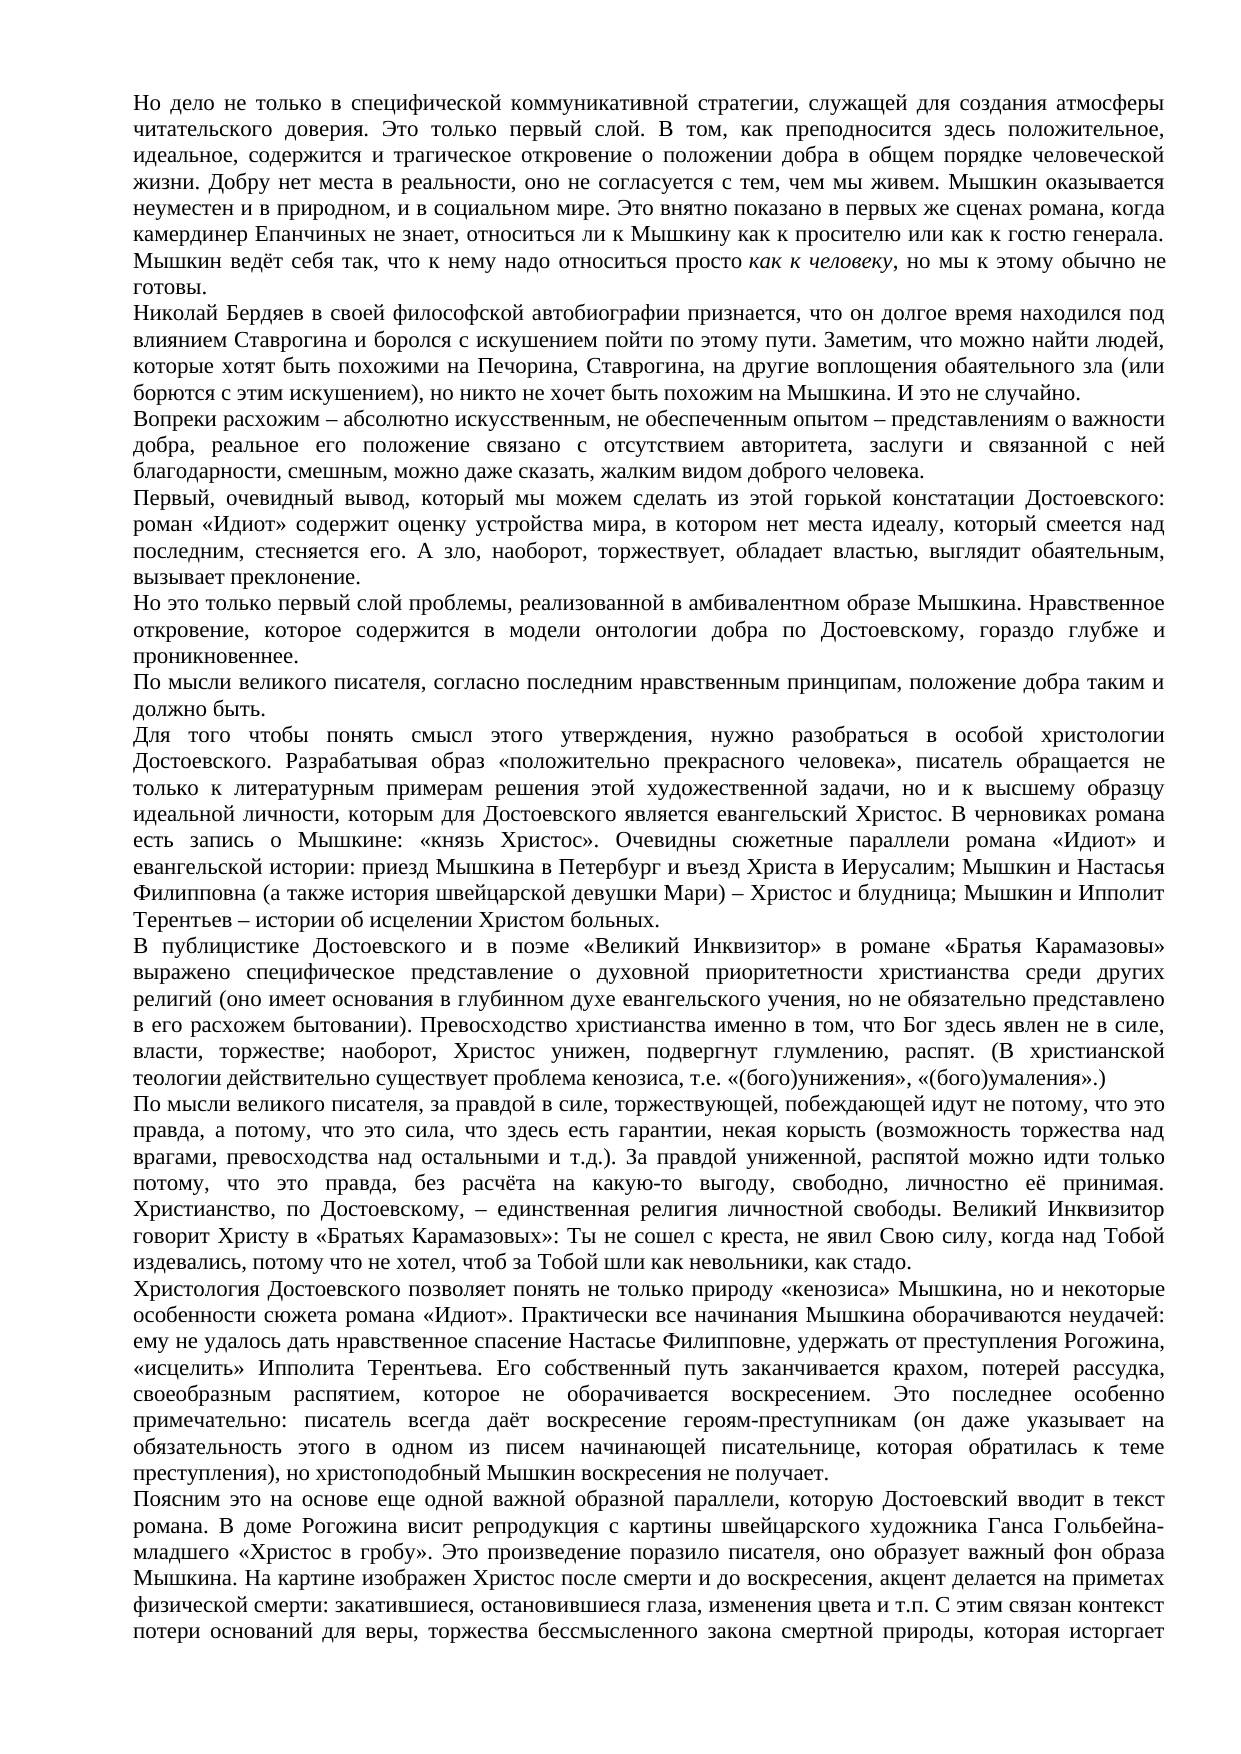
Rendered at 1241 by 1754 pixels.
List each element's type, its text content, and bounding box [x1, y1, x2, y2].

text Вопреки расхожим – абсолютно искусственным, не обеспеченным опытом – представлениям о важности добра, реальное его положение связано с отсутствием авторитета, заслуги и связанной с ней благодарности, смешным, можно даже сказать, жалким видом доброго человека. [133, 405, 1167, 484]
text Но дело не только в специфической коммуникативной стратегии, служащей для создания атмосферы читательского доверия. Это только первый слой. В том, как преподносится здесь положительное, идеальное, содержится и трагическое откровение о положении добра в общем порядке человеческой жизни. Добру нет места в реальности, оно не согласуется с тем, чем мы живем. Мышкин оказывается неуместен и в природном, и в социальном мире. Это внятно показано в первых же сценах романа, когда камердинер Епанчиных не знает, относиться ли к Мышкину как к просителю или как к гостю генерала. Мышкин ведёт себя так, что к нему надо относиться просто как к человеку, но мы к этому обычно не готовы. [133, 89, 1167, 299]
text По мысли великого писателя, согласно последним нравственным принципам, положение добра таким и должно быть. [133, 668, 1167, 721]
text Для того чтобы понять смысл этого утверждения, нужно разобраться в особой христологии Достоевского. Разрабатывая образ «положительно прекрасного человека», писатель обращается не только к литературным примерам решения этой художественной задачи, но и к высшему образцу идеальной личности, которым для Достоевского является евангельский Христос. В черновиках романа есть запись о Мышкине: «князь Христос». Очевидны сюжетные параллели романа «Идиот» и евангельской истории: приезд Мышкина в Петербург и въезд Христа в Иерусалим; Мышкин и Настасья Филипповна (а также история швейцарской девушки Мари) – Христос и блудница; Мышкин и Ипполит Терентьев – истории об исцелении Христом больных. [133, 721, 1167, 932]
text В публицистике Достоевского и в поэме «Великий Инквизитор» в романе «Братья Карамазовы» выражено специфическое представление о духовной приоритетности христианства среди других религий (оно имеет основания в глубинном духе евангельского учения, но не обязательно представлено в его расхожем бытовании). Превосходство христианства именно в том, что Бог здесь явлен не в силе, власти, торжестве; наоборот, Христос унижен, подвергнут глумлению, распят. (В христианской теологии действительно существует проблема кенозиса, т.е. «(бого)унижения», «(бого)умаления».) [133, 932, 1167, 1090]
text Но это только первый слой проблемы, реализованной в амбивалентном образе Мышкина. Нравственное откровение, которое содержится в модели онтологии добра по Достоевскому, гораздо глубже и проникновеннее. [133, 589, 1167, 668]
text Христология Достоевского позволяет понять не только природу «кенозиса» Мышкина, но и некоторые особенности сюжета романа «Идиот». Практически все начинания Мышкина оборачиваются неудачей: ему не удалось дать нравственное спасение Настасье Филипповне, удержать от преступления Рогожина, «исцелить» Ипполита Терентьева. Его собственный путь заканчивается крахом, потерей рассудка, своеобразным распятием, которое не оборачивается воскресением. Это последнее особенно примечательно: писатель всегда даёт воскресение героям-преступникам (он даже указывает на обязательность этого в одном из писем начинающей писательнице, которая обратилась к теме преступления), но христоподобный Мышкин воскресения не получает. [133, 1274, 1167, 1485]
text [133, 1485, 1167, 1643]
text Николай Бердяев в своей философской автобиографии признается, что он долгое время находился под влиянием Ставрогина и боролся с искушением пойти по этому пути. Заметим, что можно найти людей, которые хотят быть похожими на Печорина, Ставрогина, на другие воплощения обаятельного зла (или борются с этим искушением), но никто не хочет быть похожим на Мышкина. И это не случайно. [133, 299, 1167, 405]
text По мысли великого писателя, за правдой в силе, торжествующей, побеждающей идут не потому, что это правда, а потому, что это сила, что здесь есть гарантии, некая корысть (возможность торжества над врагами, превосходства над остальными и т.д.). За правдой униженной, распятой можно идти только потому, что это правда, без расчёта на какую-то выгоду, свободно, личностно её принимая. Христианство, по Достоевскому, – единственная религия личностной свободы. Великий Инквизитор говорит Христу в «Братьях Карамазовых»: Ты не сошел с креста, не явил Свою силу, когда над Тобой издевались, потому что не хотел, чтоб за Тобой шли как невольники, как стадо. [133, 1090, 1167, 1274]
text Первый, очевидный вывод, который мы можем сделать из этой горькой констатации Достоевского: роман «Идиот» содержит оценку устройства мира, в котором нет места идеалу, который смеется над последним, стесняется его. А зло, наоборот, торжествует, обладает властью, выглядит обаятельным, вызывает преклонение. [133, 484, 1167, 589]
